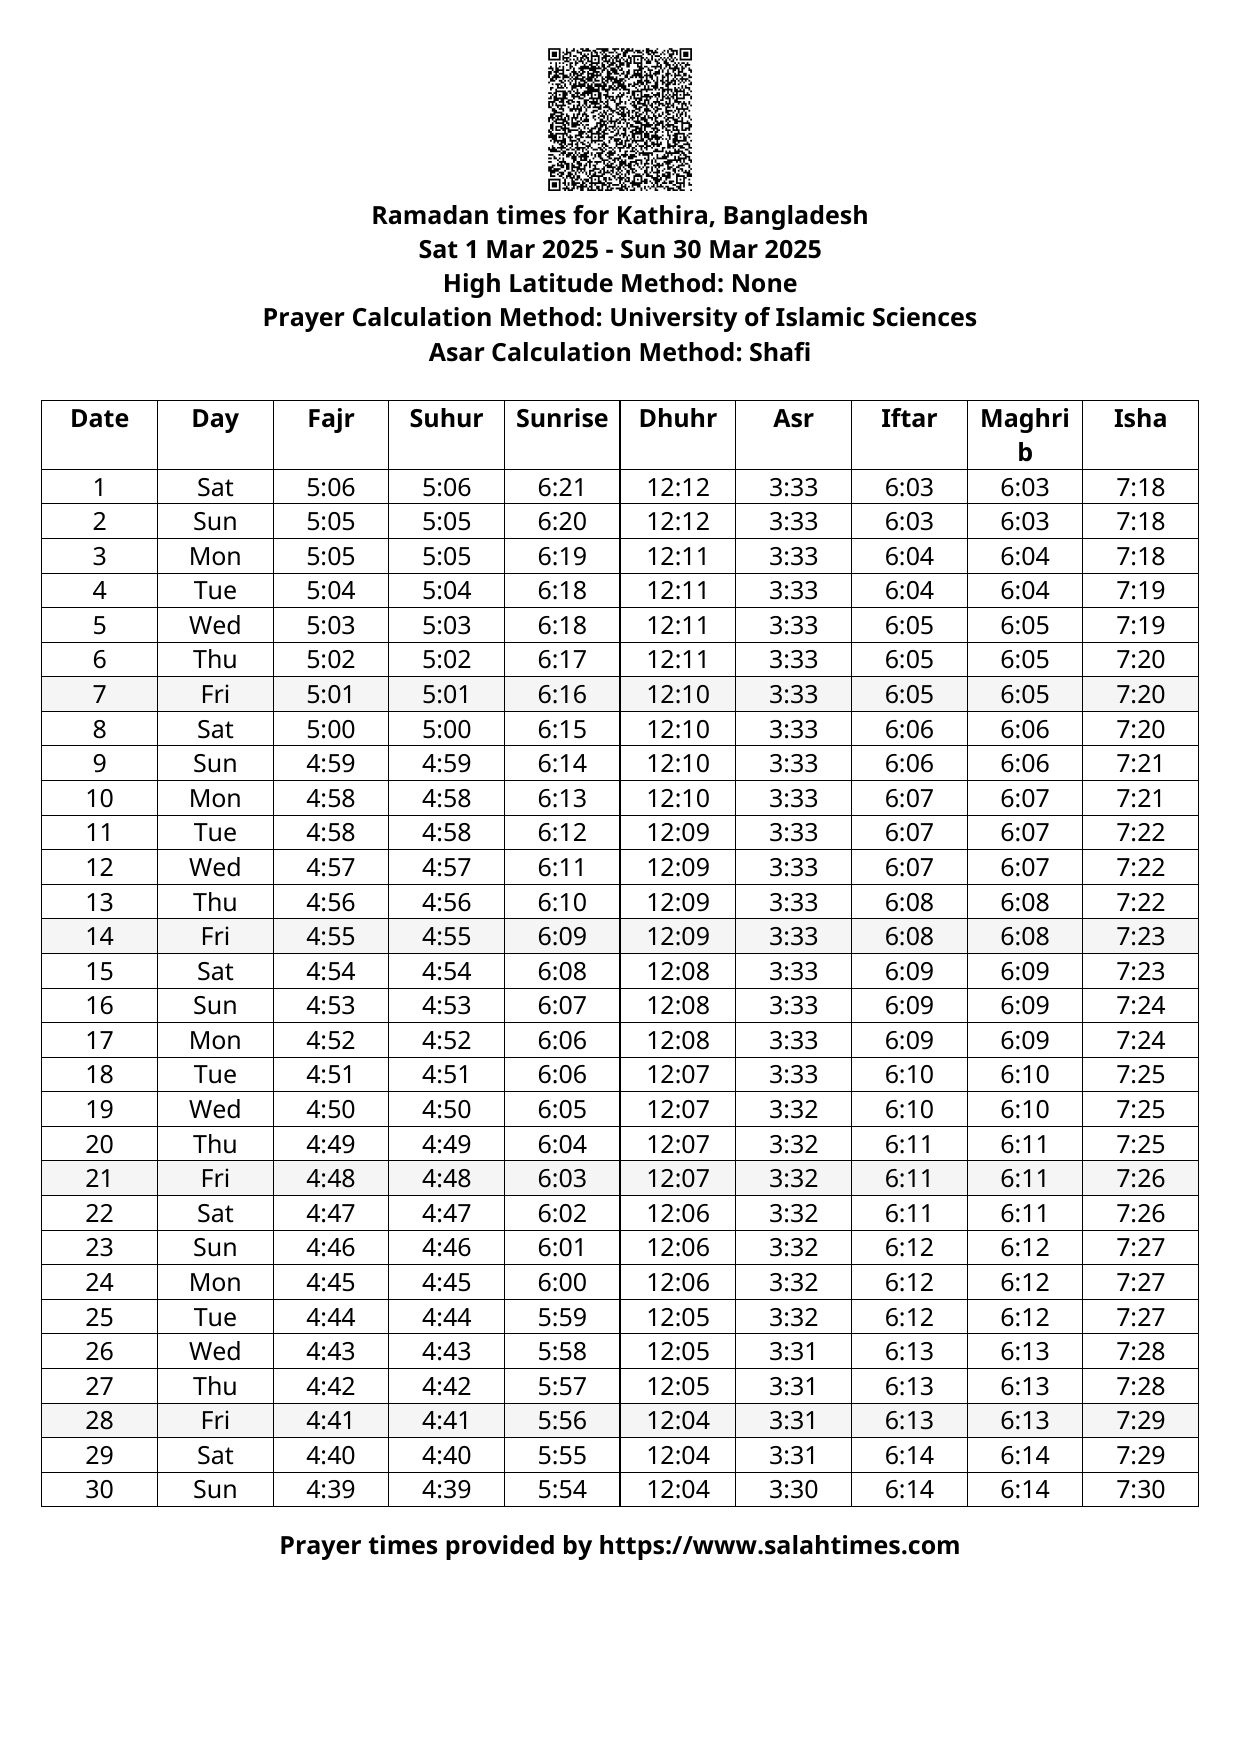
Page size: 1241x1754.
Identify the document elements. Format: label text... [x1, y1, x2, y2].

table_cell 12:12 [621, 470, 735, 503]
table_cell 6:05 [968, 677, 1082, 711]
table_cell Mon [158, 1265, 273, 1299]
table_cell 6:07 [968, 781, 1082, 814]
table_cell 4:45 [389, 1265, 504, 1299]
table_cell 6:04 [968, 574, 1082, 607]
table_cell 7:22 [1083, 885, 1198, 918]
table_cell 6:05 [852, 677, 967, 711]
table_cell 4:59 [274, 746, 388, 780]
table_cell 3 [42, 539, 157, 572]
table_cell 6:08 [852, 919, 967, 953]
table_cell 12:05 [621, 1334, 735, 1368]
table_cell 4 [42, 574, 157, 607]
table_cell 6:09 [968, 1023, 1082, 1057]
table_cell Mon [158, 781, 273, 814]
table_cell 6:08 [852, 885, 967, 918]
table_cell Wed [158, 850, 273, 884]
table_cell 6:11 [852, 1196, 967, 1229]
table_cell 6:13 [968, 1369, 1082, 1402]
table_cell 6:06 [505, 1023, 619, 1057]
table_cell 12:04 [621, 1438, 735, 1472]
table_cell 6:15 [505, 712, 619, 745]
text Ramadan times for Kathira, Bangladesh [42, 198, 1198, 232]
table_cell 4:46 [274, 1231, 388, 1264]
table_cell 4:42 [274, 1369, 388, 1402]
table_cell 4:43 [274, 1334, 388, 1368]
table_cell Sat [158, 712, 273, 745]
table_cell Sat [158, 954, 273, 987]
table_cell 3:33 [736, 504, 851, 538]
table_cell 4:47 [389, 1196, 504, 1229]
table_cell 4:54 [389, 954, 504, 987]
table_cell 6:07 [968, 816, 1082, 849]
table_cell 6:11 [852, 1127, 967, 1160]
table_cell 7:24 [1083, 989, 1198, 1022]
table_cell 12:09 [621, 850, 735, 884]
table_cell 12:09 [621, 885, 735, 918]
table_cell 12:04 [621, 1473, 735, 1506]
table_cell 15 [42, 954, 157, 987]
table_cell 6:12 [505, 816, 619, 849]
table_cell 4:56 [274, 885, 388, 918]
table_cell 6:12 [968, 1231, 1082, 1264]
table_cell 28 [42, 1404, 157, 1437]
table_cell 4:52 [389, 1023, 504, 1057]
table_cell 7:23 [1083, 919, 1198, 953]
table_cell Sat [158, 1438, 273, 1472]
table_cell 12:10 [621, 746, 735, 780]
table_cell 4:51 [389, 1058, 504, 1091]
table_header Suhur [389, 401, 504, 469]
table_cell 6:14 [852, 1473, 967, 1506]
picture [542, 41, 699, 198]
table_cell 12:11 [621, 539, 735, 572]
table_header Asr [736, 401, 851, 469]
table_cell 1 [42, 470, 157, 503]
table_cell 6:09 [505, 919, 619, 953]
table_cell 5:06 [274, 470, 388, 503]
table_cell 5:55 [505, 1438, 619, 1472]
table_cell 4:46 [389, 1231, 504, 1264]
table_cell 23 [42, 1231, 157, 1264]
table_cell 12:07 [621, 1127, 735, 1160]
table_cell 6:06 [852, 746, 967, 780]
table_cell 7:19 [1083, 608, 1198, 642]
table_cell 4:49 [389, 1127, 504, 1160]
table_cell 7:25 [1083, 1092, 1198, 1126]
table_cell 6:14 [968, 1438, 1082, 1472]
table_cell 6:11 [968, 1127, 1082, 1160]
table_cell 6:03 [968, 470, 1082, 503]
table_cell Tue [158, 1300, 273, 1333]
table_cell 7:29 [1083, 1404, 1198, 1437]
table_cell 5:05 [389, 504, 504, 538]
table_cell 4:49 [274, 1127, 388, 1160]
table_cell 25 [42, 1300, 157, 1333]
table_cell 3:33 [736, 954, 851, 987]
table_cell 6:04 [968, 539, 1082, 572]
table_cell 12:06 [621, 1231, 735, 1264]
table_cell 3:32 [736, 1161, 851, 1195]
table_cell 6:09 [852, 954, 967, 987]
table_cell 5:01 [389, 677, 504, 711]
table_cell 12:11 [621, 574, 735, 607]
table_cell 3:33 [736, 816, 851, 849]
table_cell 4:58 [389, 781, 504, 814]
table_cell 6:06 [968, 746, 1082, 780]
table_cell 6:07 [968, 850, 1082, 884]
table_cell 4:41 [389, 1404, 504, 1437]
table_cell 6:11 [505, 850, 619, 884]
table_cell 6:04 [852, 574, 967, 607]
table_cell 9 [42, 746, 157, 780]
table_cell 4:58 [389, 816, 504, 849]
table_cell 17 [42, 1023, 157, 1057]
table_cell 6:13 [968, 1404, 1082, 1437]
table_cell 12:08 [621, 1023, 735, 1057]
table_cell 7:22 [1083, 850, 1198, 884]
table_cell 12:08 [621, 954, 735, 987]
table_cell 5:00 [389, 712, 504, 745]
table_cell 20 [42, 1127, 157, 1160]
table_cell 6:16 [505, 677, 619, 711]
table_cell 12:11 [621, 608, 735, 642]
table_cell 4:39 [389, 1473, 504, 1506]
table_cell 7:18 [1083, 539, 1198, 572]
table_cell 3:33 [736, 539, 851, 572]
table_cell 3:31 [736, 1369, 851, 1402]
table_cell Sun [158, 504, 273, 538]
table_cell 3:33 [736, 850, 851, 884]
table_cell 22 [42, 1196, 157, 1229]
table_cell Sun [158, 746, 273, 780]
table_cell 6:08 [968, 885, 1082, 918]
table_cell 12:10 [621, 712, 735, 745]
table_cell 12:10 [621, 677, 735, 711]
table_cell 4:53 [274, 989, 388, 1022]
table_cell 21 [42, 1161, 157, 1195]
table_cell 18 [42, 1058, 157, 1091]
table_cell 5:02 [389, 643, 504, 676]
table_cell 3:33 [736, 574, 851, 607]
table_header Isha [1083, 401, 1198, 469]
table_cell 12:08 [621, 989, 735, 1022]
table_cell Wed [158, 608, 273, 642]
table_cell 6:10 [852, 1058, 967, 1091]
table_cell 6:11 [968, 1196, 1082, 1229]
table_cell 5:56 [505, 1404, 619, 1437]
table_cell 6:00 [505, 1265, 619, 1299]
table_cell 5:58 [505, 1334, 619, 1368]
table_cell 7:21 [1083, 781, 1198, 814]
table_cell 3:33 [736, 712, 851, 745]
table_cell 12:11 [621, 643, 735, 676]
table_cell 7:23 [1083, 954, 1198, 987]
table_cell 27 [42, 1369, 157, 1402]
table_header Date [42, 401, 157, 469]
table_cell 7:27 [1083, 1300, 1198, 1333]
table_header Maghrib [968, 401, 1082, 469]
table_cell 7:27 [1083, 1231, 1198, 1264]
table_cell 6:06 [852, 712, 967, 745]
table_cell 5:04 [274, 574, 388, 607]
table_cell 7:25 [1083, 1127, 1198, 1160]
table_cell 6:12 [852, 1265, 967, 1299]
table_cell 4:40 [389, 1438, 504, 1472]
table_cell 5:05 [389, 539, 504, 572]
table_cell 6:14 [968, 1473, 1082, 1506]
table_cell Wed [158, 1334, 273, 1368]
table_cell Fri [158, 1404, 273, 1437]
table_cell Sat [158, 1196, 273, 1229]
table_cell 3:33 [736, 470, 851, 503]
table_cell 4:48 [274, 1161, 388, 1195]
table_cell Fri [158, 919, 273, 953]
table_cell 6:12 [852, 1231, 967, 1264]
table_cell 4:59 [389, 746, 504, 780]
table_cell 12 [42, 850, 157, 884]
table_cell 6:12 [968, 1300, 1082, 1333]
table_cell 6:02 [505, 1196, 619, 1229]
table_cell 6:03 [968, 504, 1082, 538]
text High Latitude Method: None [42, 266, 1198, 300]
table_cell Sun [158, 989, 273, 1022]
table_cell Sat [158, 470, 273, 503]
table_cell 5:02 [274, 643, 388, 676]
table_cell 14 [42, 919, 157, 953]
table_cell 7:19 [1083, 574, 1198, 607]
table_cell 7 [42, 677, 157, 711]
table_cell 16 [42, 989, 157, 1022]
table_cell 6:04 [852, 539, 967, 572]
table_cell 3:32 [736, 1265, 851, 1299]
table_cell 3:33 [736, 746, 851, 780]
table_cell 6:13 [852, 1369, 967, 1402]
table_cell 3:31 [736, 1404, 851, 1437]
table_header Dhuhr [621, 401, 735, 469]
table_cell 4:57 [389, 850, 504, 884]
table_cell 7:20 [1083, 643, 1198, 676]
table_cell Tue [158, 574, 273, 607]
table_cell Wed [158, 1092, 273, 1126]
table_cell 3:32 [736, 1196, 851, 1229]
table_cell 4:44 [389, 1300, 504, 1333]
table_cell 6:10 [968, 1058, 1082, 1091]
table_cell 4:55 [274, 919, 388, 953]
table_cell 6:20 [505, 504, 619, 538]
table_cell 6:09 [968, 989, 1082, 1022]
table_cell 6:05 [968, 643, 1082, 676]
table_cell 4:39 [274, 1473, 388, 1506]
table_cell 12:12 [621, 504, 735, 538]
table_cell 3:33 [736, 643, 851, 676]
table_cell 3:33 [736, 608, 851, 642]
table_cell 5:01 [274, 677, 388, 711]
table_cell 4:48 [389, 1161, 504, 1195]
table_cell 8 [42, 712, 157, 745]
table_cell 7:21 [1083, 746, 1198, 780]
table_cell 5:57 [505, 1369, 619, 1402]
table_cell 6:12 [852, 1300, 967, 1333]
table_cell 3:33 [736, 677, 851, 711]
table_cell Tue [158, 1058, 273, 1091]
table_cell 7:26 [1083, 1196, 1198, 1229]
table_cell 6:19 [505, 539, 619, 572]
table_cell 6:17 [505, 643, 619, 676]
table_cell 3:33 [736, 1023, 851, 1057]
text Sat 1 Mar 2025 - Sun 30 Mar 2025 [42, 232, 1198, 266]
table_cell 6:14 [852, 1438, 967, 1472]
table_header Sunrise [505, 401, 619, 469]
table_cell 7:20 [1083, 712, 1198, 745]
table_cell 3:33 [736, 919, 851, 953]
table_cell 5 [42, 608, 157, 642]
table_cell 6:06 [968, 712, 1082, 745]
table_cell 10 [42, 781, 157, 814]
table_cell 6 [42, 643, 157, 676]
table_cell Fri [158, 677, 273, 711]
table_cell Thu [158, 1127, 273, 1160]
table_cell 12:09 [621, 919, 735, 953]
table_cell 4:50 [274, 1092, 388, 1126]
table_cell 3:31 [736, 1438, 851, 1472]
table_cell 29 [42, 1438, 157, 1472]
table_header Iftar [852, 401, 967, 469]
table_cell 4:56 [389, 885, 504, 918]
table_cell 12:06 [621, 1265, 735, 1299]
table_cell Mon [158, 1023, 273, 1057]
table_cell 6:18 [505, 608, 619, 642]
table_cell 7:30 [1083, 1473, 1198, 1506]
table_cell 7:28 [1083, 1369, 1198, 1402]
table_cell 5:06 [389, 470, 504, 503]
table_cell 7:24 [1083, 1023, 1198, 1057]
table_cell 6:01 [505, 1231, 619, 1264]
table_cell 6:13 [968, 1334, 1082, 1368]
table_cell 6:06 [505, 1058, 619, 1091]
table_cell Sun [158, 1231, 273, 1264]
table_cell 4:47 [274, 1196, 388, 1229]
table_cell 5:00 [274, 712, 388, 745]
table_cell 3:33 [736, 1058, 851, 1091]
table_cell 6:05 [852, 643, 967, 676]
table_cell 3:32 [736, 1092, 851, 1126]
table_cell 6:03 [852, 470, 967, 503]
table_cell 6:12 [968, 1265, 1082, 1299]
table_cell 24 [42, 1265, 157, 1299]
table_cell 6:13 [505, 781, 619, 814]
table_cell Tue [158, 816, 273, 849]
table_cell 6:11 [968, 1161, 1082, 1195]
table_cell 3:33 [736, 989, 851, 1022]
table_cell 4:53 [389, 989, 504, 1022]
text Prayer times provided by https://www.salahtimes.com [42, 1528, 1198, 1562]
table_cell 12:07 [621, 1058, 735, 1091]
table_cell 12:06 [621, 1196, 735, 1229]
table_cell 6:10 [852, 1092, 967, 1126]
table_cell 6:03 [852, 504, 967, 538]
table_header Fajr [274, 401, 388, 469]
table_cell 4:54 [274, 954, 388, 987]
table_cell 6:08 [505, 954, 619, 987]
table_cell 4:45 [274, 1265, 388, 1299]
table_cell 4:43 [389, 1334, 504, 1368]
table_cell 12:07 [621, 1092, 735, 1126]
text Asar Calculation Method: Shafi [42, 334, 1198, 368]
table_cell 5:04 [389, 574, 504, 607]
table_cell Mon [158, 539, 273, 572]
table_cell Fri [158, 1161, 273, 1195]
table_cell 4:42 [389, 1369, 504, 1402]
table_cell 6:03 [505, 1161, 619, 1195]
table_cell 2 [42, 504, 157, 538]
table_cell 3:32 [736, 1231, 851, 1264]
table_cell 6:18 [505, 574, 619, 607]
table_cell 5:03 [389, 608, 504, 642]
table_cell Sun [158, 1473, 273, 1506]
table_cell 4:40 [274, 1438, 388, 1472]
table_cell 4:41 [274, 1404, 388, 1437]
table_cell 6:10 [968, 1092, 1082, 1126]
table_cell 7:27 [1083, 1265, 1198, 1299]
table_cell 6:07 [505, 989, 619, 1022]
table_cell 6:13 [852, 1404, 967, 1437]
table_cell 4:55 [389, 919, 504, 953]
table_cell 12:10 [621, 781, 735, 814]
table_cell 5:05 [274, 539, 388, 572]
table_cell Thu [158, 643, 273, 676]
table_cell 7:28 [1083, 1334, 1198, 1368]
table_cell 4:50 [389, 1092, 504, 1126]
table_cell 4:52 [274, 1023, 388, 1057]
table_cell 3:33 [736, 781, 851, 814]
table_cell 6:07 [852, 850, 967, 884]
table_cell 12:07 [621, 1161, 735, 1195]
table_cell 7:26 [1083, 1161, 1198, 1195]
table_cell 26 [42, 1334, 157, 1368]
table_cell 3:33 [736, 885, 851, 918]
table_cell 4:51 [274, 1058, 388, 1091]
table_cell 6:09 [968, 954, 1082, 987]
table_cell 4:44 [274, 1300, 388, 1333]
text Prayer Calculation Method: University of Islamic Sciences [42, 300, 1198, 334]
table_cell 7:18 [1083, 470, 1198, 503]
table_cell 7:25 [1083, 1058, 1198, 1091]
table_cell 5:03 [274, 608, 388, 642]
table_cell 6:08 [968, 919, 1082, 953]
table_cell 3:32 [736, 1300, 851, 1333]
table_cell 13 [42, 885, 157, 918]
table_cell 5:59 [505, 1300, 619, 1333]
table_cell 6:21 [505, 470, 619, 503]
table_cell 6:07 [852, 816, 967, 849]
table_cell 6:09 [852, 1023, 967, 1057]
table_cell 12:05 [621, 1300, 735, 1333]
table_cell 12:04 [621, 1404, 735, 1437]
table_cell 7:22 [1083, 816, 1198, 849]
table_cell 11 [42, 816, 157, 849]
table_cell 4:58 [274, 816, 388, 849]
table_cell 7:18 [1083, 504, 1198, 538]
table_cell 3:30 [736, 1473, 851, 1506]
table_header Day [158, 401, 273, 469]
table_cell 3:31 [736, 1334, 851, 1368]
table_cell 7:29 [1083, 1438, 1198, 1472]
table_cell 6:04 [505, 1127, 619, 1160]
table_cell 3:32 [736, 1127, 851, 1160]
table_cell 6:05 [968, 608, 1082, 642]
table_cell Thu [158, 885, 273, 918]
table_cell 6:05 [852, 608, 967, 642]
table_cell 5:05 [274, 504, 388, 538]
table_cell 30 [42, 1473, 157, 1506]
table_cell 4:58 [274, 781, 388, 814]
table_cell 19 [42, 1092, 157, 1126]
table_cell 5:54 [505, 1473, 619, 1506]
table_cell 4:57 [274, 850, 388, 884]
table_cell 6:05 [505, 1092, 619, 1126]
table_cell Thu [158, 1369, 273, 1402]
table_cell 12:09 [621, 816, 735, 849]
table_cell 12:05 [621, 1369, 735, 1402]
table_cell 7:20 [1083, 677, 1198, 711]
table_cell 6:09 [852, 989, 967, 1022]
table_cell 6:14 [505, 746, 619, 780]
table_cell 6:07 [852, 781, 967, 814]
table_cell 6:10 [505, 885, 619, 918]
table_cell 6:13 [852, 1334, 967, 1368]
table_cell 6:11 [852, 1161, 967, 1195]
